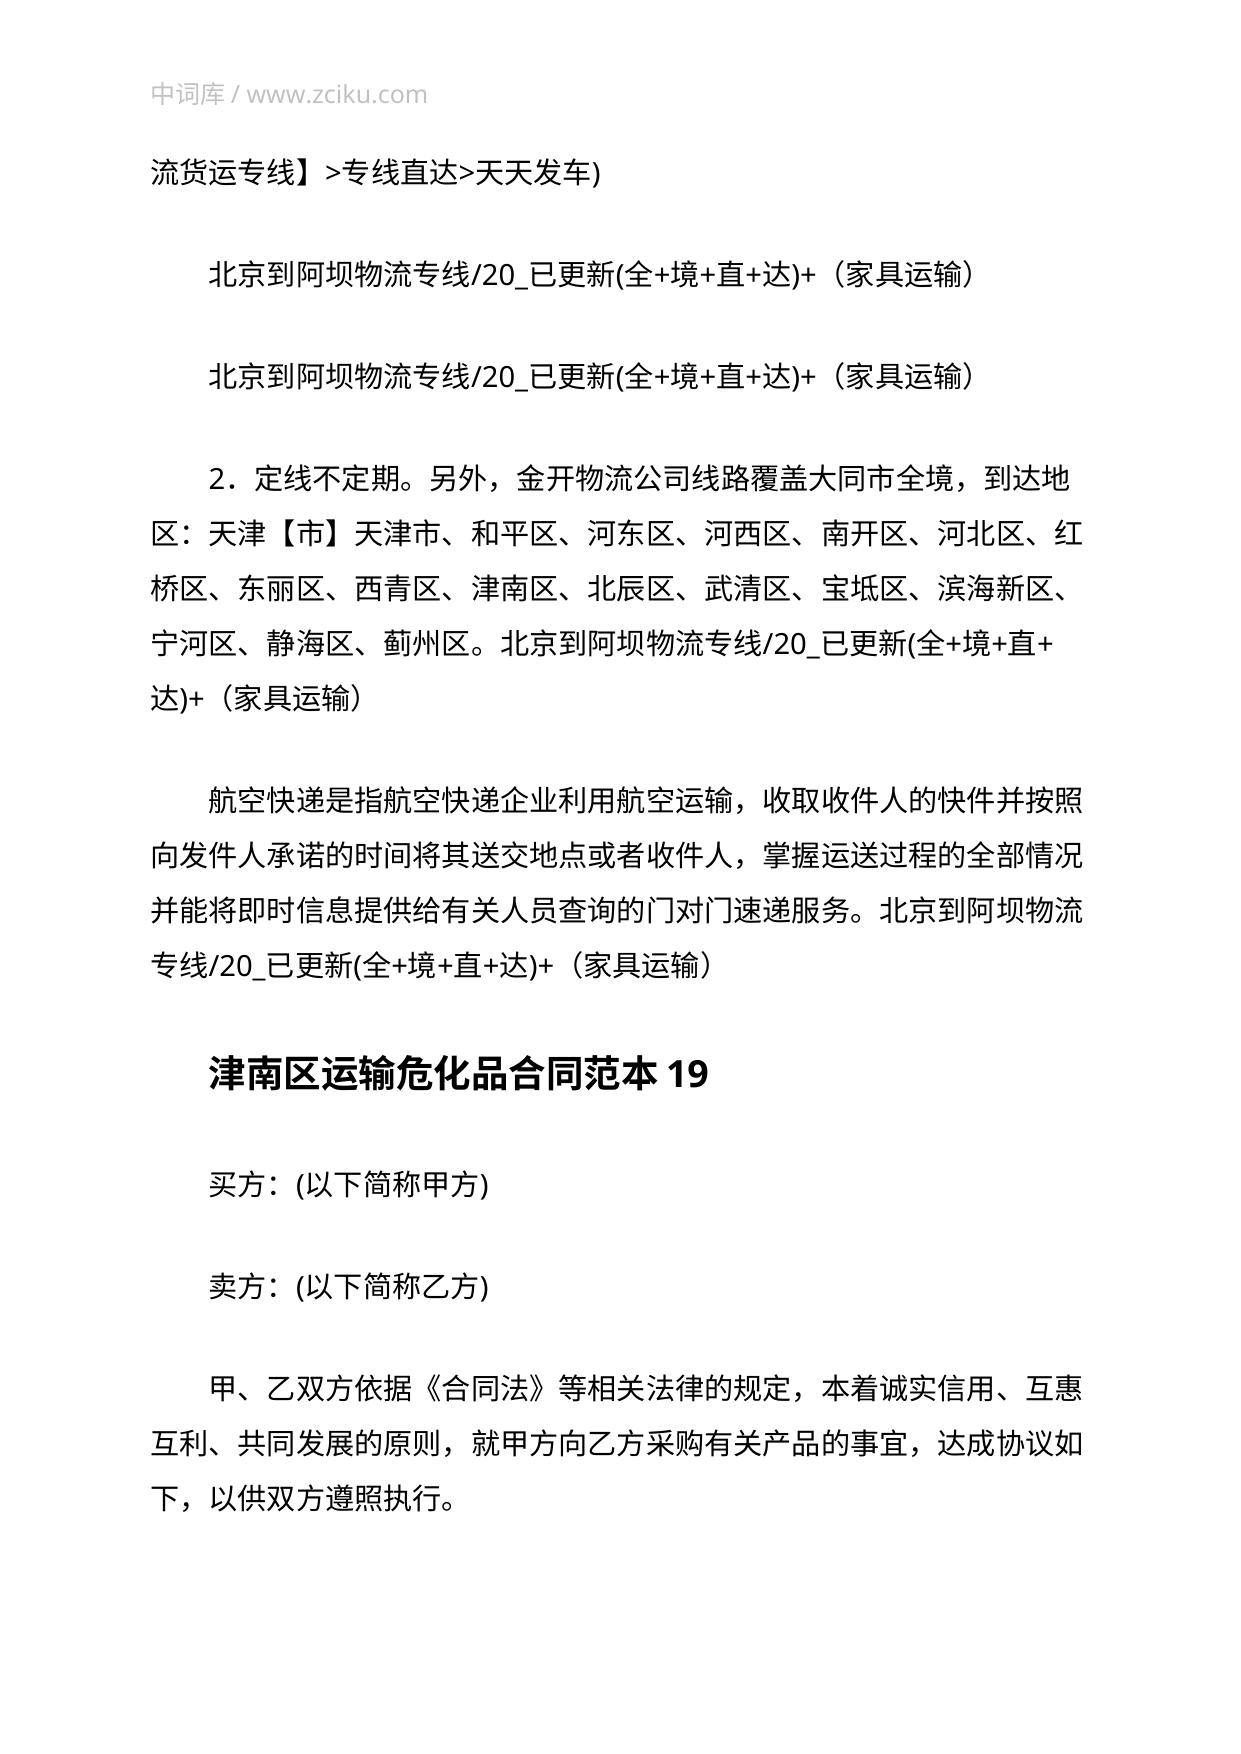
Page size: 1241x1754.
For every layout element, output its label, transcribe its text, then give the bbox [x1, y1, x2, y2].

text 北京到阿坝物流专线/20_已更新(全+境+直+达)+（家具运输） [150, 354, 1090, 396]
text 甲、乙双方依据《合同法》等相关法律的规定，本着诚实信用、互惠互利、共同发展的原则，就甲方向乙方采购有关产品的事宜，达成协议如下，以供双方遵照执行。 [150, 1366, 1090, 1518]
text 2．定线不定期。另外，金开物流公司线路覆盖大同市全境，到达地区：天津【市】天津市、和平区、河东区、河西区、南开区、河北区、红桥区、东丽区、西青区、津南区、北辰区、武清区、宝坻区、滨海新区、宁河区、静海区、蓟州区。北京到阿坝物流专线/20_已更新(全+境+直+达)+（家具运输） [150, 456, 1090, 718]
text 北京到阿坝物流专线/20_已更新(全+境+直+达)+（家具运输） [150, 252, 1090, 294]
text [150, 150, 1090, 192]
text 航空快递是指航空快递企业利用航空运输，收取收件人的快件并按照向发件人承诺的时间将其送交地点或者收件人，掌握运送过程的全部情况并能将即时信息提供给有关人员查询的门对门速递服务。北京到阿坝物流专线/20_已更新(全+境+直+达)+（家具运输） [150, 778, 1090, 985]
text 卖方：(以下简称乙方) [150, 1264, 1090, 1306]
text 买方：(以下简称甲方) [150, 1162, 1090, 1204]
text 津南区运输危化品合同范本19 [150, 1044, 1090, 1099]
